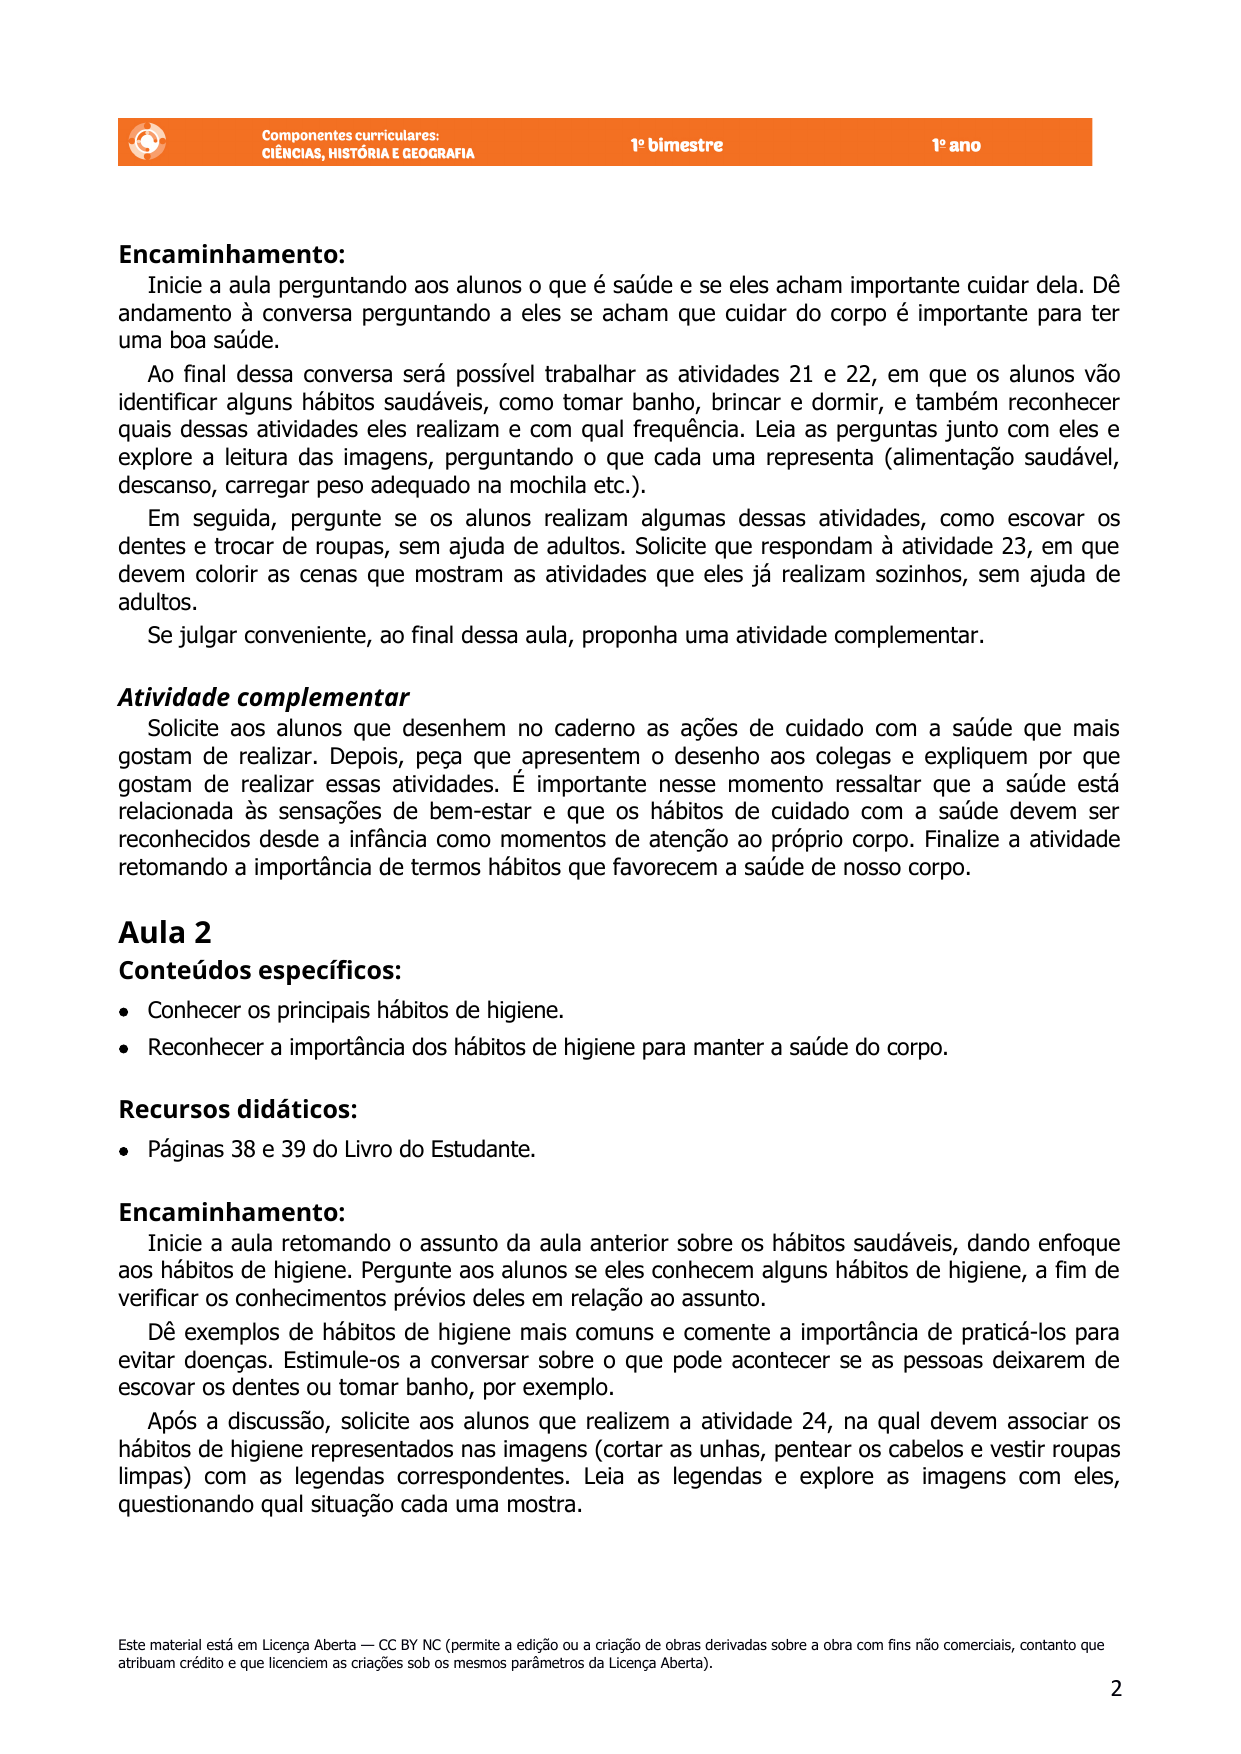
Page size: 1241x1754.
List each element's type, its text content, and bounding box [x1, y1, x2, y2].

text Encaminhamento: [118, 236, 1122, 270]
list Páginas 38 e 39 do Livro do Estudante. [118, 1135, 1122, 1163]
text Inicie a aula perguntando aos alunos o que é saúde e se eles acham importante cuidar dela. Dê andamento à conversa perguntando a eles se acham que cuidar do corpo é importante para ter uma boa saúde. [118, 270, 1122, 353]
picture [118, 118, 1093, 166]
text Solicite aos alunos que desenhem no caderno as ações de cuidado com a saúde que mais gostam de realizar. Depois, peça que apresentem o desenho aos colegas e expliquem por que gostam de realizar essas atividades. É importante nesse momento ressaltar que a saúde está relacionada às sensações de bem-estar e que os hábitos de cuidado com a saúde devem ser reconhecidos desde a infância como momentos de atenção ao próprio corpo. Finalize a atividade retomando a importância de termos hábitos que favorecem a saúde de nosso corpo. [118, 714, 1122, 880]
text Aula 2 [118, 911, 1122, 952]
text Dê exemplos de hábitos de higiene mais comuns e comente a importância de praticá-los para evitar doenças. Estimule-os a conversar sobre o que pode acontecer se as pessoas deixarem de escovar os dentes ou tomar banho, por exemplo. [118, 1317, 1122, 1401]
text Em seguida, pergunte se os alunos realizam algumas dessas atividades, como escovar os dentes e trocar de roupas, sem ajuda de adultos. Solicite que respondam à atividade 23, em que devem colorir as cenas que mostram as atividades que eles já realizam sozinhos, sem ajuda de adultos. [118, 504, 1122, 615]
text Se julgar conveniente, ao final dessa aula, proponha uma atividade complementar. [118, 621, 1122, 648]
list Conhecer os principais hábitos de higiene. [118, 995, 1122, 1023]
text Encaminhamento: [118, 1194, 1122, 1228]
text Ao final dessa conversa será possível trabalhar as atividades 21 e 22, em que os alunos vão identificar alguns hábitos saudáveis, como tomar banho, brincar e dormir, e também reconhecer quais dessas atividades eles realizam e com qual frequência. Leia as perguntas junto com eles e explore a leitura das imagens, perguntando o que cada uma representa (alimentação saudável, descanso, carregar peso adequado na mochila etc.). [118, 359, 1122, 498]
text Atividade complementar [118, 680, 1122, 714]
text Conteúdos específicos: [118, 952, 1122, 987]
text Recursos didáticos: [118, 1092, 1122, 1126]
list Reconhecer a importância dos hábitos de higiene para manter a saúde do corpo. [118, 1032, 1122, 1061]
text Inicie a aula retomando o assunto da aula anterior sobre os hábitos saudáveis, dando enfoque aos hábitos de higiene. Pergunte aos alunos se eles conhecem alguns hábitos de higiene, a fim de verificar os conhecimentos prévios deles em relação ao assunto. [118, 1228, 1122, 1311]
text Após a discussão, solicite aos alunos que realizem a atividade 24, na qual devem associar os hábitos de higiene representados nas imagens (cortar as unhas, pentear os cabelos e vestir roupas limpas) com as legendas correspondentes. Leia as legendas e explore as imagens com eles, questionando qual situação cada uma mostra. [118, 1406, 1122, 1517]
